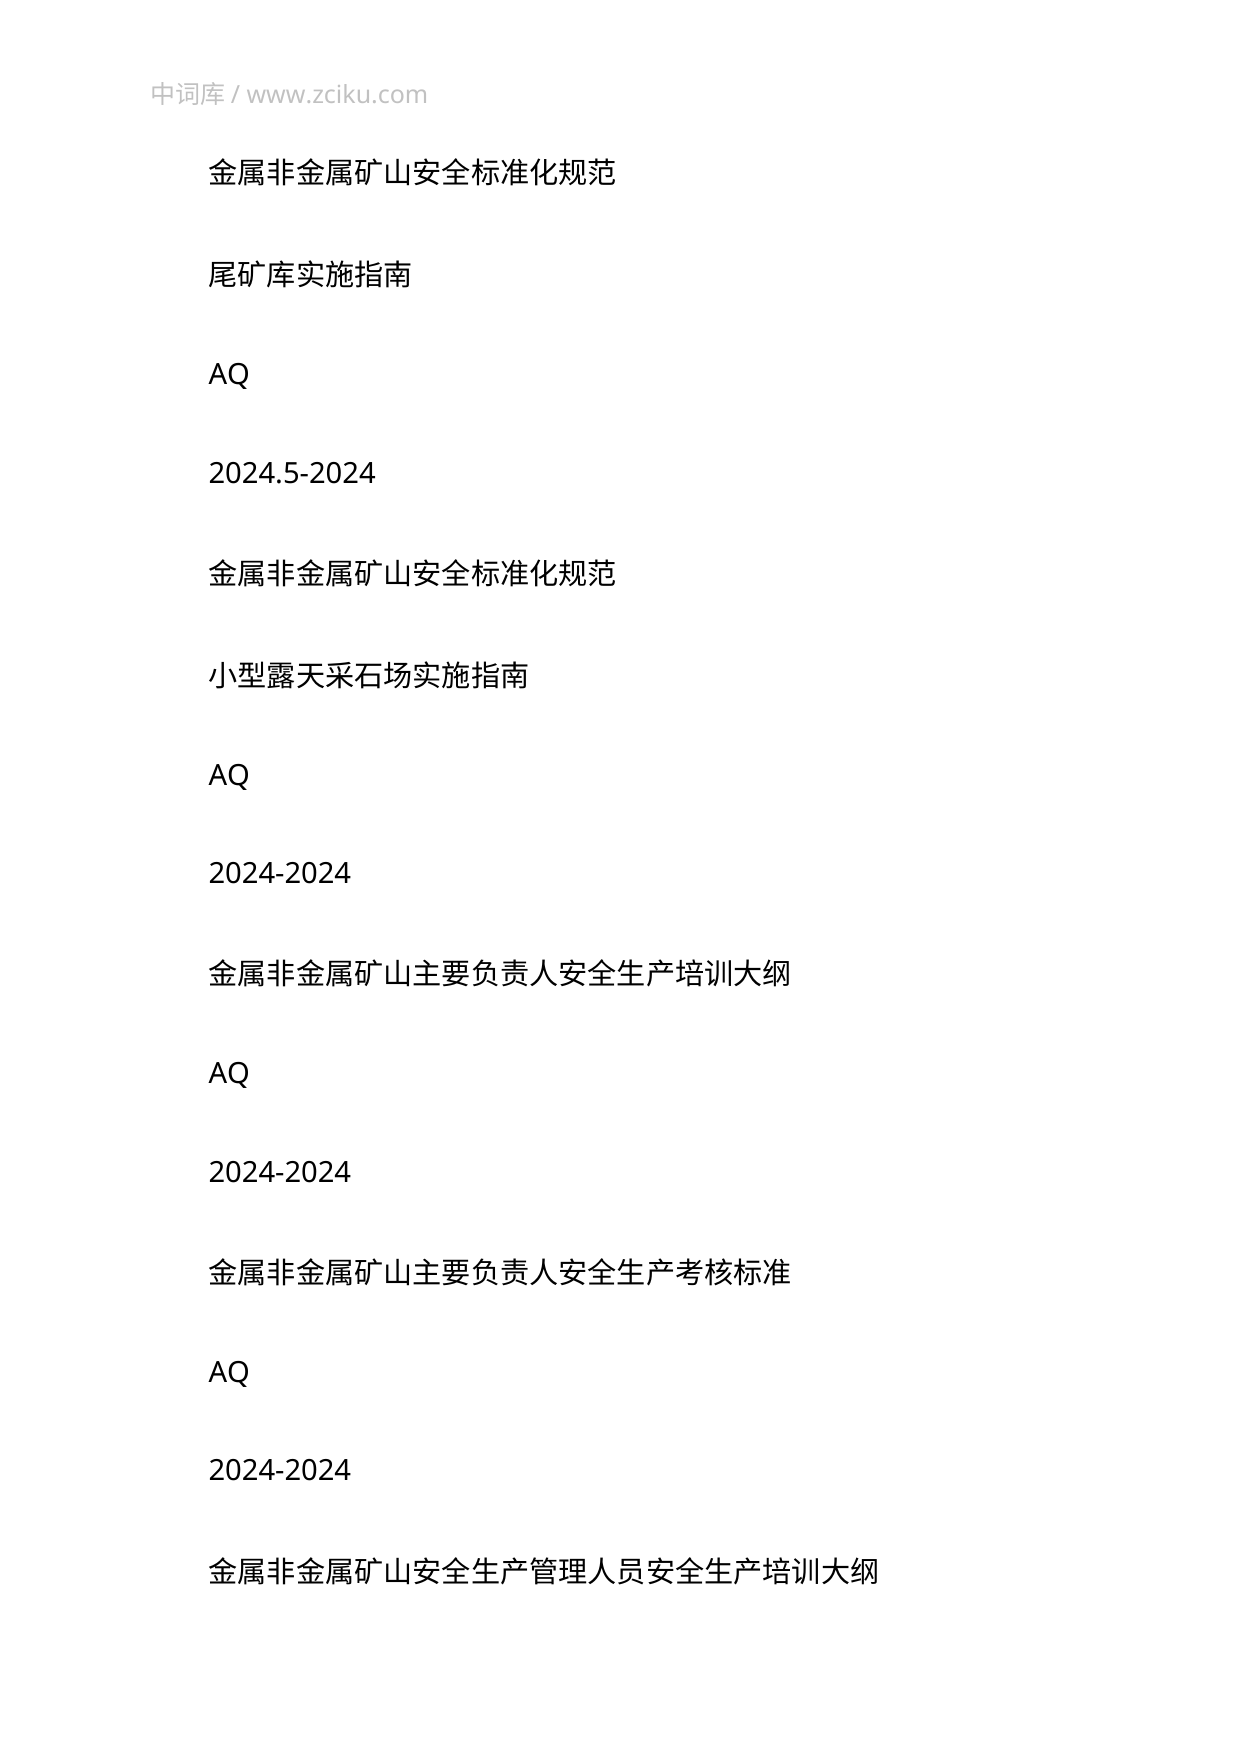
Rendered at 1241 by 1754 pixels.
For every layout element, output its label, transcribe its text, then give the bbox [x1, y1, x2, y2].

text 金属非金属矿山主要负责人安全生产培训大纲 [150, 951, 1090, 993]
text 2024-2024 [150, 852, 1090, 892]
text 金属非金属矿山主要负责人安全生产考核标准 [150, 1249, 1090, 1292]
text 小型露天采石场实施指南 [150, 652, 1090, 694]
text AQ [150, 1053, 1090, 1092]
text 2024.5-2024 [150, 452, 1090, 492]
text AQ [150, 353, 1090, 393]
text AQ [150, 754, 1090, 794]
text 金属非金属矿山安全标准化规范 [150, 550, 1090, 593]
text 2024-2024 [150, 1151, 1090, 1191]
text 金属非金属矿山安全生产管理人员安全生产培训大纲 [150, 1548, 1090, 1590]
text 2024-2024 [150, 1450, 1090, 1489]
text AQ [150, 1351, 1090, 1391]
text 金属非金属矿山安全标准化规范 [150, 150, 1090, 192]
text 尾矿库实施指南 [150, 252, 1090, 294]
